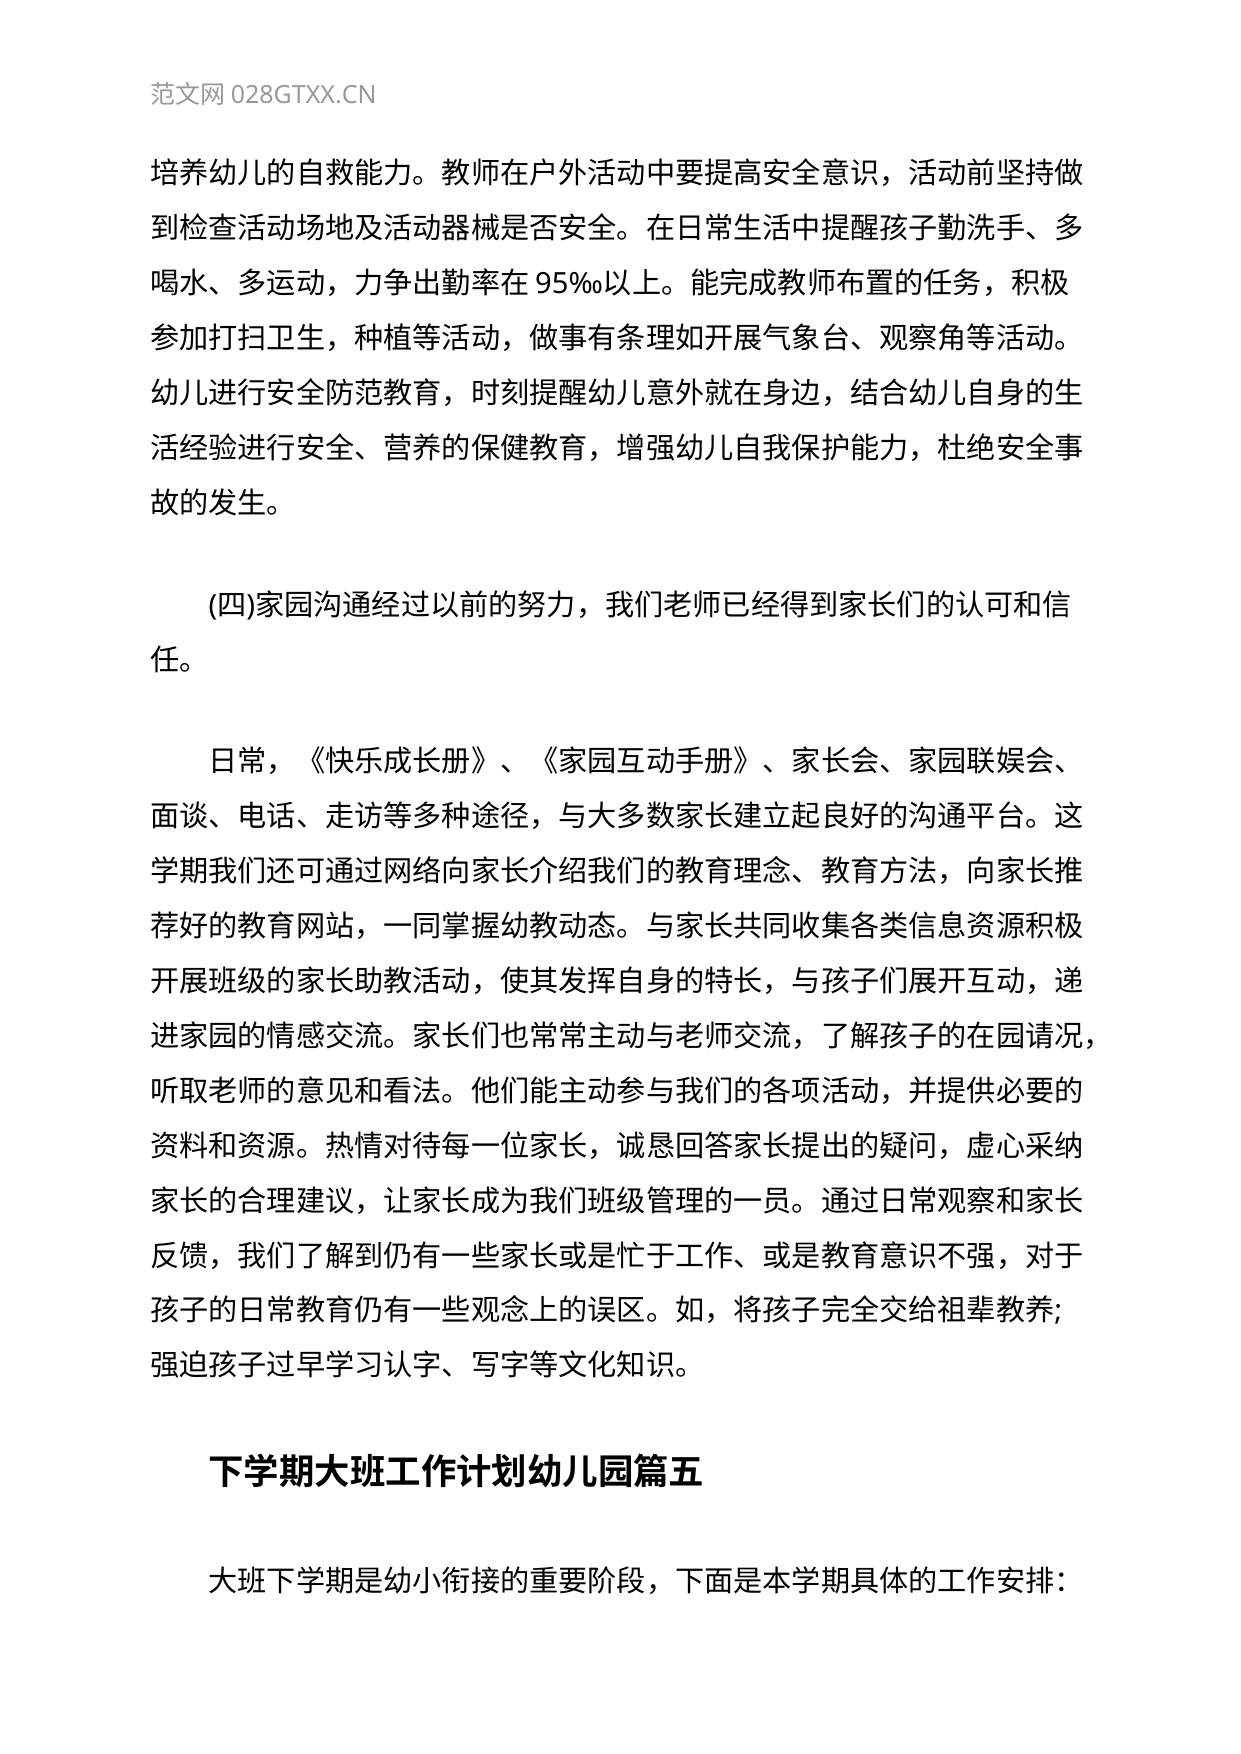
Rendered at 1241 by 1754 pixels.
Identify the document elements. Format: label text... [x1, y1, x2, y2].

text 下学期大班工作计划幼儿园篇五 [150, 1444, 1090, 1495]
text (四)家园沟通经过以前的努力，我们老师已经得到家长们的认可和信任。 [150, 581, 1090, 678]
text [150, 150, 1090, 522]
text 大班下学期是幼小衔接的重要阶段，下面是本学期具体的工作安排： [150, 1557, 1090, 1599]
text 日常，《快乐成长册》、《家园互动手册》、家长会、家园联娱会、面谈、电话、走访等多种途径，与大多数家长建立起良好的沟通平台。这学期我们还可通过网络向家长介绍我们的教育理念、教育方法，向家长推荐好的教育网站，一同掌握幼教动态。与家长共同收集各类信息资源积极开展班级的家长助教活动，使其发挥自身的特长，与孩子们展开互动，递进家园的情感交流。家长们也常常主动与老师交流，了解孩子的在园请况，听取老师的意见和看法。他们能主动参与我们的各项活动，并提供必要的资料和资源。热情对待每一位家长，诚恳回答家长提出的疑问，虚心采纳家长的合理建议，让家长成为我们班级管理的一员。通过日常观察和家长反馈，我们了解到仍有一些家长或是忙于工作、或是教育意识不强，对于孩子的日常教育仍有一些观念上的误区。如，将孩子完全交给祖辈教养;强迫孩子过早学习认字、写字等文化知识。 [150, 738, 1090, 1384]
